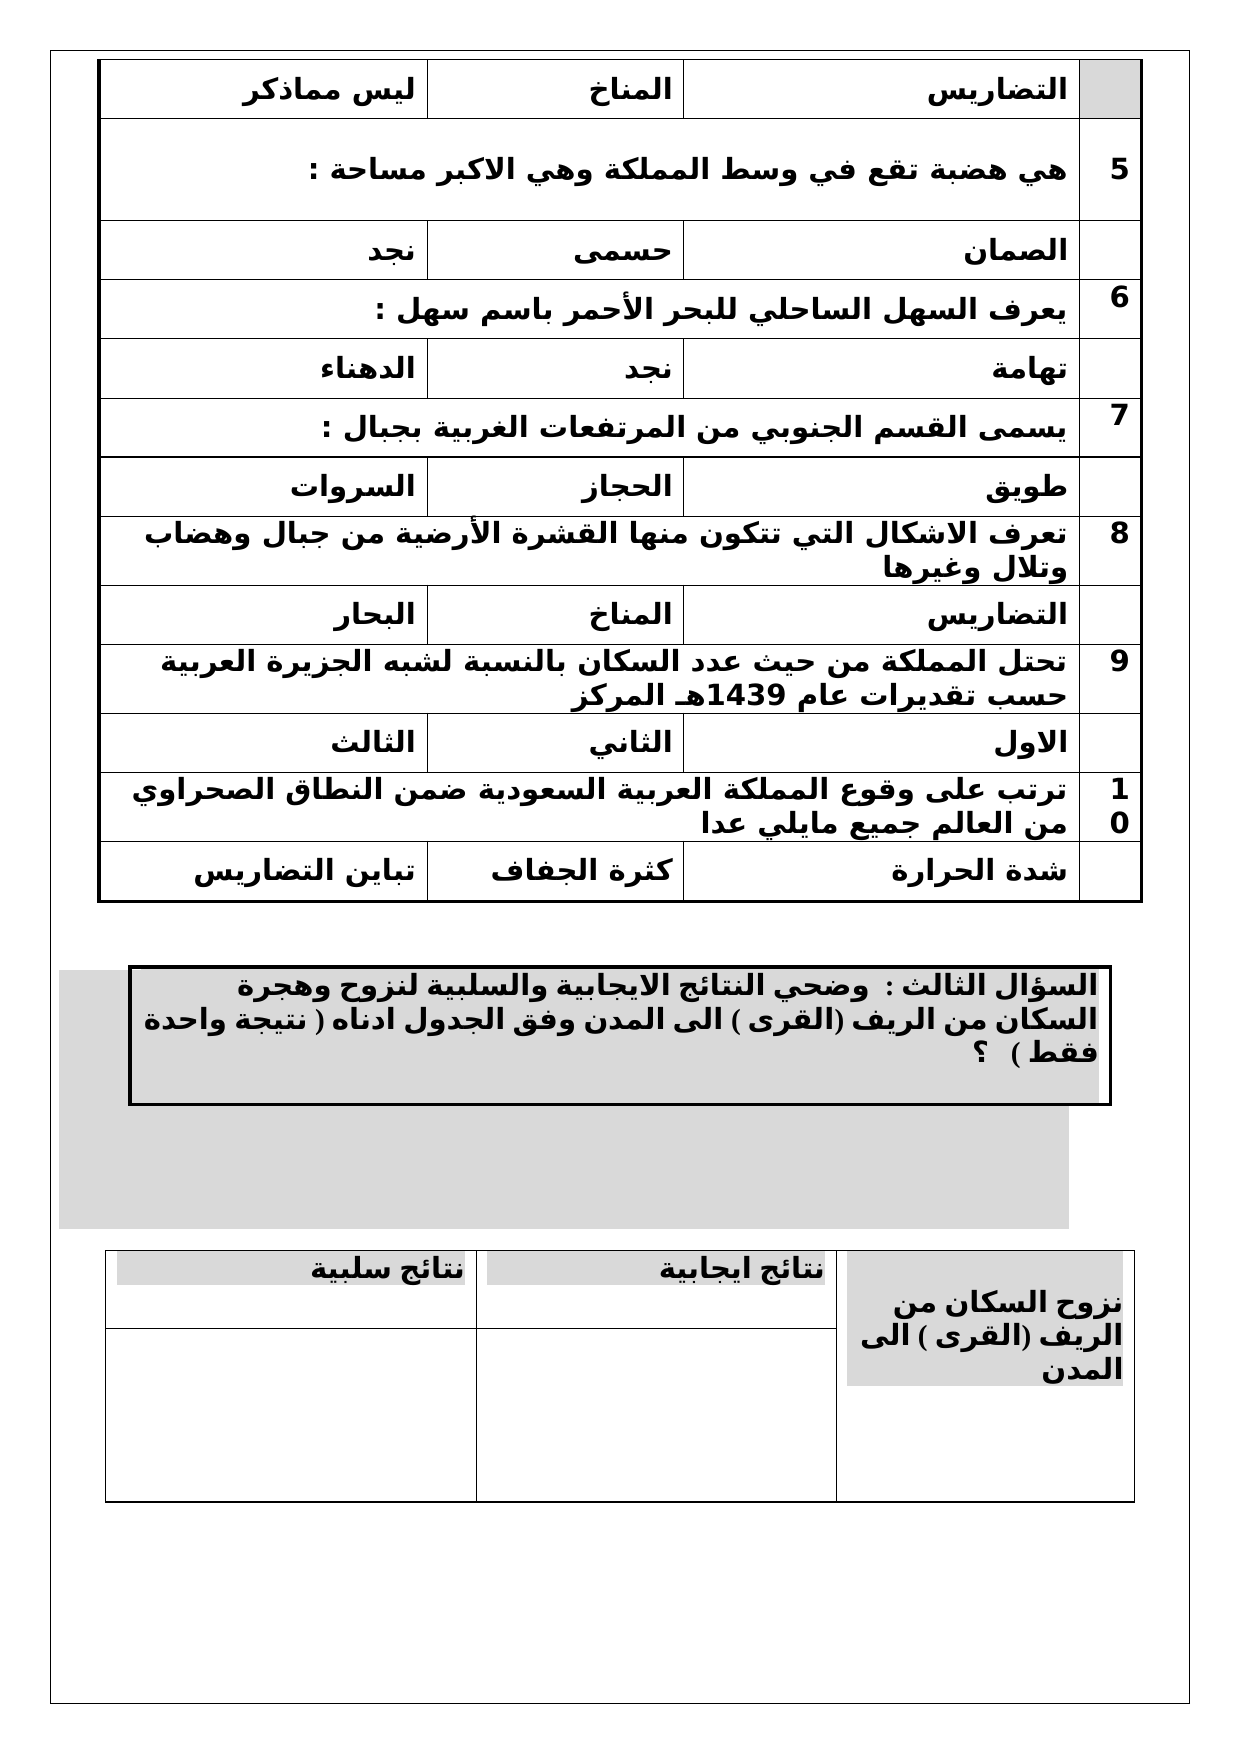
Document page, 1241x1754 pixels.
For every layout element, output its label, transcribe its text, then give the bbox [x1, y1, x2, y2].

table_cell شدة الحرارة [684, 842, 1079, 899]
table_cell 8 [1080, 517, 1140, 584]
table_cell تباين التضاريس [101, 842, 427, 899]
table_cell تهامة [684, 339, 1079, 397]
table_cell المناخ [428, 586, 683, 643]
table_cell [1080, 714, 1140, 772]
table_cell [1080, 842, 1140, 899]
table_cell نجد [101, 221, 427, 279]
table_cell 9 [1080, 645, 1140, 712]
table_cell تحتل المملكة من حيث عدد السكان بالنسبة لشبه الجزيرة العربية حسب تقديرات عام 1439هـ المركز [101, 645, 1079, 712]
table_cell ترتب على وقوع المملكة العربية السعودية ضمن النطاق الصحراوي من العالم جميع مايلي عدا [101, 773, 1079, 841]
table_cell يسمى القسم الجنوبي من المرتفعات الغربية بجبال : [101, 399, 1079, 456]
table_header نتائج ايجابية [477, 1251, 836, 1328]
table_cell [477, 1329, 836, 1501]
table_cell [1080, 586, 1140, 643]
table_cell السروات [101, 458, 427, 516]
table_cell كثرة الجفاف [428, 842, 683, 899]
table_cell 7 [1080, 399, 1140, 456]
table_cell التضاريس [684, 60, 1079, 118]
table_cell الاول [684, 714, 1079, 772]
table_cell الدهناء [101, 339, 427, 397]
table_cell 10 [1080, 773, 1140, 841]
table_cell [1080, 221, 1140, 279]
table_cell التضاريس [684, 586, 1079, 643]
table_cell 6 [1080, 280, 1140, 338]
table_cell يعرف السهل الساحلي للبحر الأحمر باسم سهل : [101, 280, 1079, 338]
table_cell البحار [101, 586, 427, 643]
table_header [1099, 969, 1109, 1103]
table_cell [1080, 458, 1140, 516]
table_cell تعرف الاشكال التي تتكون منها القشرة الأرضية من جبال وهضاب وتلال وغيرها [101, 517, 1079, 584]
table_cell [1080, 60, 1140, 118]
table_cell حسمى [428, 221, 683, 279]
table_cell الحجاز [428, 458, 683, 516]
table_cell الثاني [428, 714, 683, 772]
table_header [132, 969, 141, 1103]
table_cell هي هضبة تقع في وسط المملكة وهي الاكبر مساحة : [101, 119, 1079, 220]
table_cell [106, 1329, 476, 1501]
table_cell ليس مماذكر [101, 60, 427, 118]
table_header نتائج سلبية [106, 1251, 476, 1328]
table_header نزوح السكان من الريف (القرى ) الى المدن [837, 1251, 1134, 1501]
table_cell [1080, 339, 1140, 397]
table_cell نجد [428, 339, 683, 397]
table_cell المناخ [428, 60, 683, 118]
table_cell 5 [1080, 119, 1140, 220]
table_cell الثالث [101, 714, 427, 772]
table_cell الصمان [684, 221, 1079, 279]
table_cell طويق [684, 458, 1079, 516]
